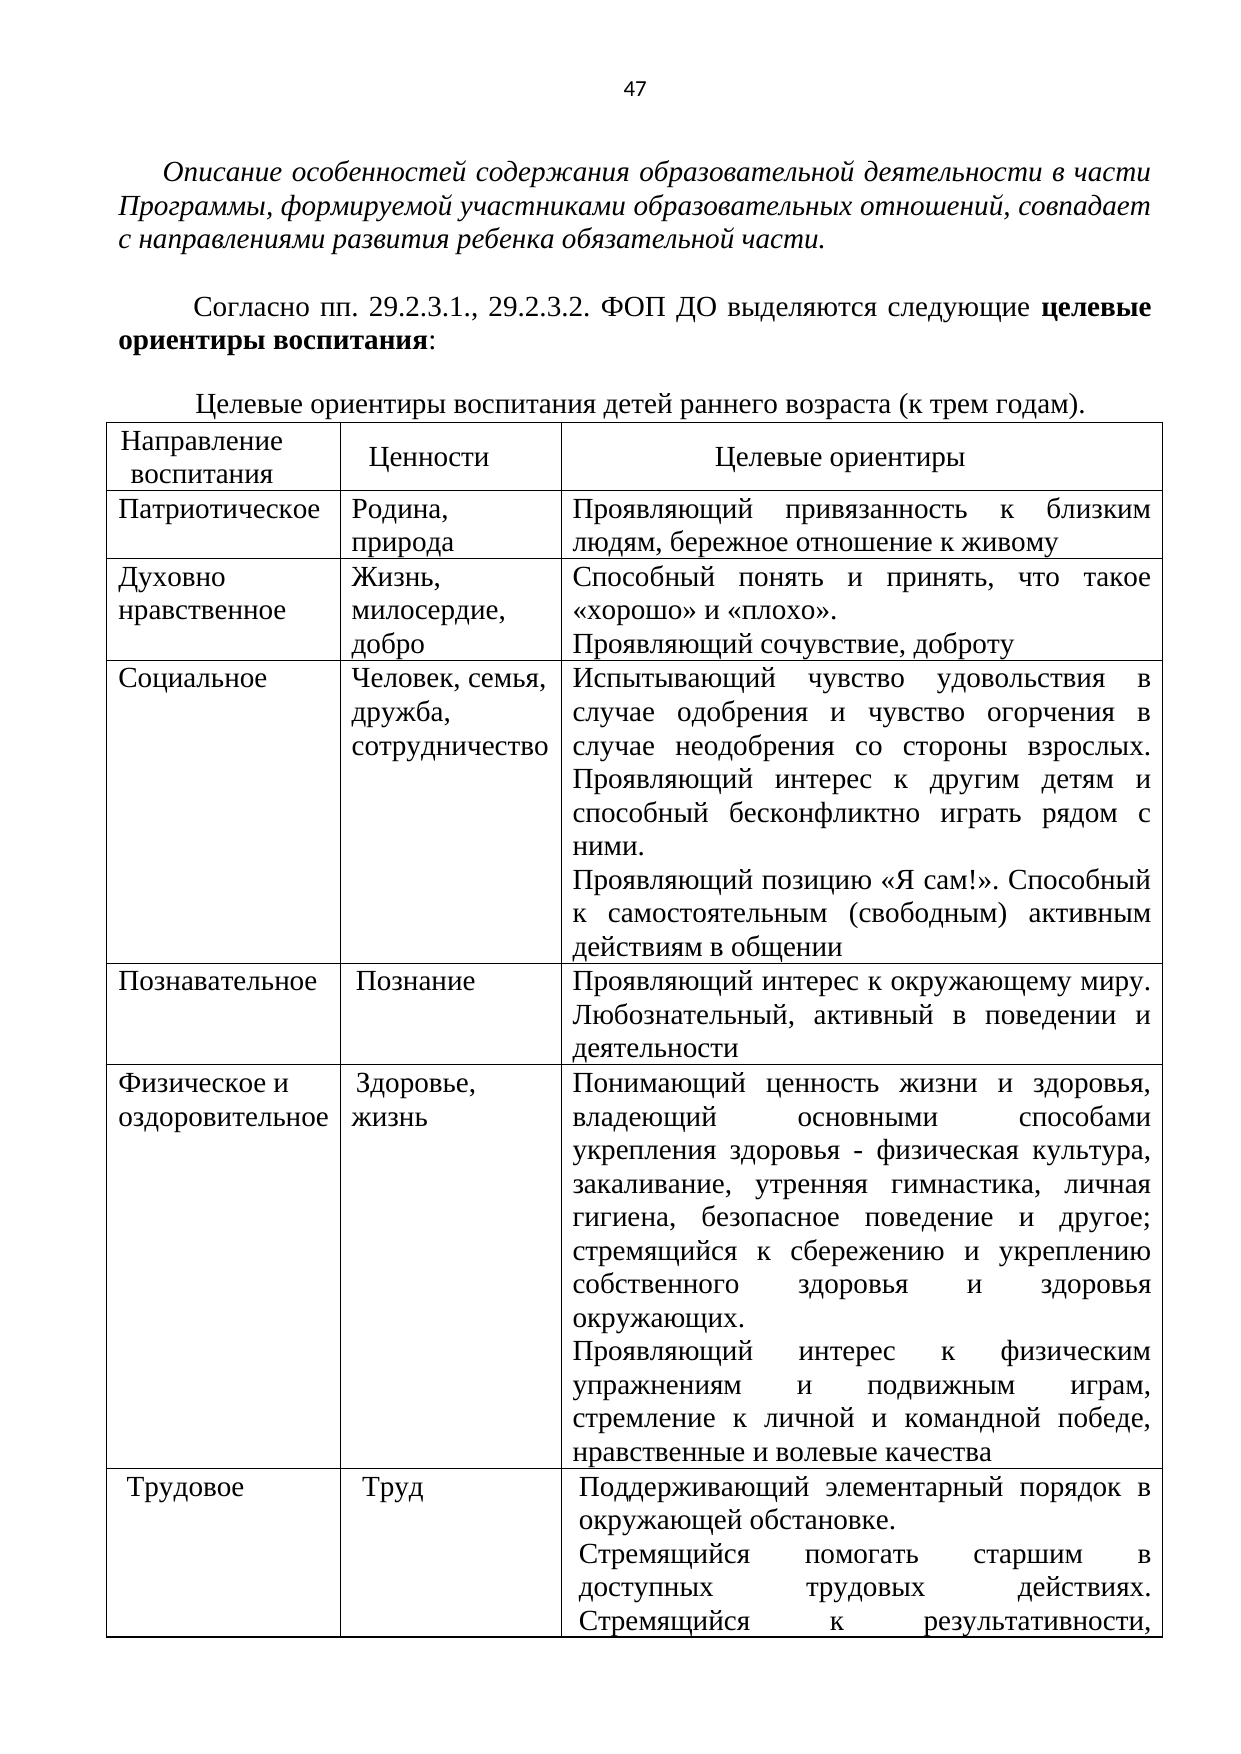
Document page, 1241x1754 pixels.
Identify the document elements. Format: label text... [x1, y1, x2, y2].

table_header Ценности [341, 423, 561, 490]
table_cell Познавательное [107, 964, 340, 1064]
table_cell Жизнь, милосердие, добро [341, 559, 561, 659]
table_cell Духовно нравственное [107, 559, 340, 659]
table_cell Испытывающий чувство удовольствия в случае одобрения и чувство огорчения в случае неодобрения со стороны взрослых. Проявляющий интерес к другим детям и способный бесконфликтно играть рядом с ними. Проявляющий позицию «Я сам!». Способный к самостоятельным (свободным) активным действиям в общении [562, 661, 1162, 962]
table_cell Труд [341, 1469, 561, 1636]
table_header Направление воспитания [107, 423, 340, 490]
table_cell Способный понять и принять, что такое «хорошо» и «плохо». Проявляющий сочувствие, доброту [562, 559, 1162, 659]
table_cell Здоровье, жизнь [341, 1065, 561, 1468]
table_cell Познание [341, 964, 561, 1064]
table_cell Трудовое [107, 1469, 340, 1636]
table_header Целевые ориентиры [562, 423, 1162, 490]
table_cell Человек, семья, дружба, сотрудничество [341, 661, 561, 962]
table_cell Проявляющий привязанность к близким людям, бережное отношение к живому [562, 491, 1162, 558]
table_cell Физическое и оздоровительное [107, 1065, 340, 1468]
text Согласно пп. 29.2.3.1., 29.2.3.2. ФОП ДО выделяются следующие целевые ориентиры воспитания: [118, 289, 1152, 356]
table_cell Понимающий ценность жизни и здоровья, владеющий основными способами укрепления здоровья - физическая культура, закаливание, утренняя гимнастика, личная гигиена, безопасное поведение и другое; стремящийся к сбережению и укреплению собственного здоровья и здоровья окружающих. Проявляющий интерес к физическим упражнениям и подвижным играм, стремление к личной и командной победе, нравственные и волевые качества [562, 1065, 1162, 1468]
table_cell Социальное [107, 661, 340, 962]
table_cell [562, 1469, 1162, 1636]
text Описание особенностей содержания образовательной деятельности в части Программы, формируемой участниками образовательных отношений, совпадает с направлениями развития ребенка обязательной части. [118, 154, 1152, 255]
table_cell Родина, природа [341, 491, 561, 558]
text Целевые ориентиры воспитания детей раннего возраста (к трем годам). [120, 383, 1152, 422]
table_cell Патриотическое [107, 491, 340, 558]
table_cell Проявляющий интерес к окружающему миру. Любознательный, активный в поведении и деятельности [562, 964, 1162, 1064]
